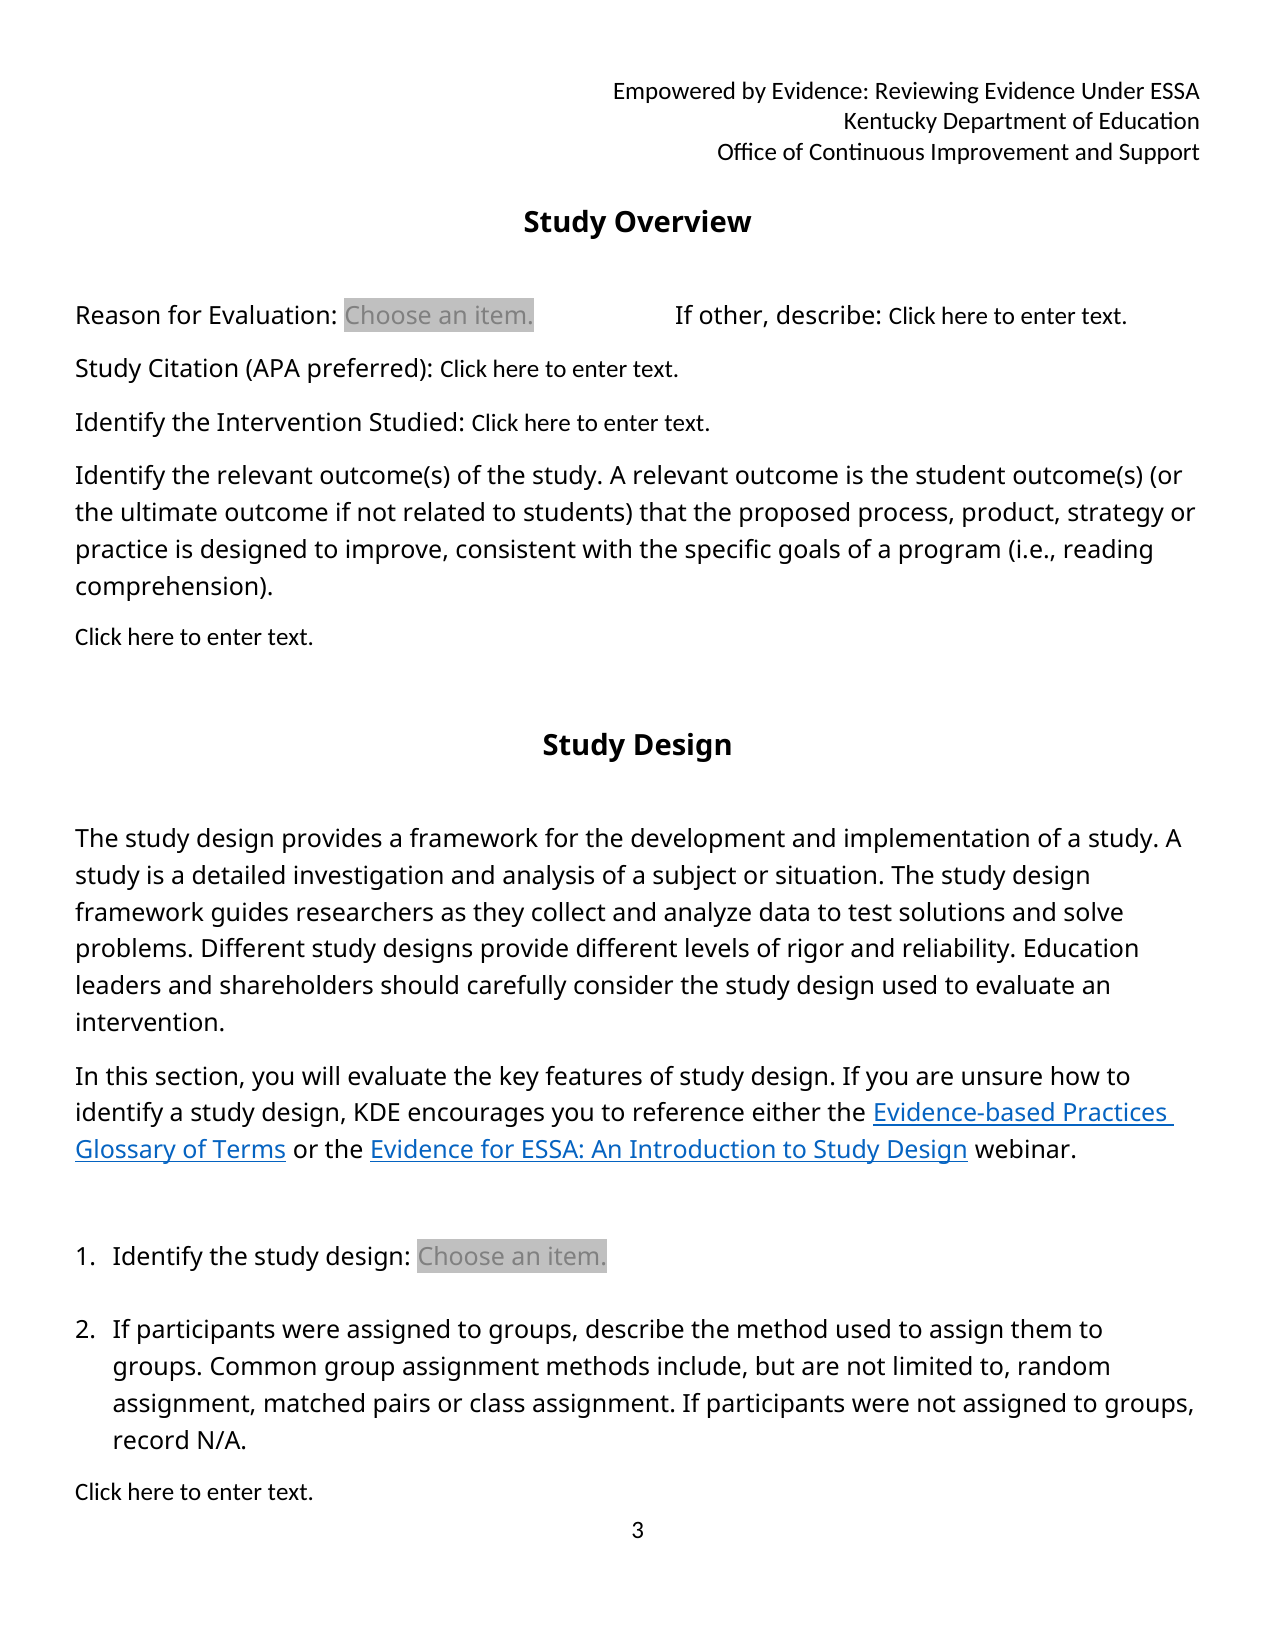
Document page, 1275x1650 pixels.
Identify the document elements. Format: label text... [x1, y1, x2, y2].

text The study design provides a framework for the development and implementation of a study. A study is a detailed investigation and analysis of a subject or situation. The study design framework guides researchers as they collect and analyze data to test solutions and solve problems. Different study designs provide different levels of rigor and reliability. Education leaders and shareholders should carefully consider the study design used to evaluate an intervention. [75, 821, 1200, 1039]
subtitle Study Overview [75, 201, 1200, 241]
subtitle Study Design [75, 724, 1200, 764]
text Study Citation (APA preferred): [75, 351, 1200, 385]
text Identify the Intervention Studied: [75, 404, 1200, 438]
list If participants were assigned to groups, describe the method used to assign them to groups. Common group assignment methods include, but are not limited to, random assignment, matched pairs or class assignment. If participants were not assigned to groups, record N/A. [75, 1312, 1200, 1456]
text In this section, you will evaluate the key features of study design. If you are unsure how to identify a study design, KDE encourages you to reference either the Evidence-based Practices Glossary of Terms or the Evidence for ESSA: An Introduction to Study Design webinar. [75, 1058, 1200, 1166]
list Identify the study design: [75, 1238, 1200, 1273]
text Reason for Evaluation: If other, describe: [75, 297, 1200, 332]
text Identify the relevant outcome(s) of the study. A relevant outcome is the student outcome(s) (or the ultimate outcome if not related to students) that the proposed process, product, strategy or practice is designed to improve, consistent with the specific goals of a program (i.e., reading comprehension). [75, 458, 1200, 602]
